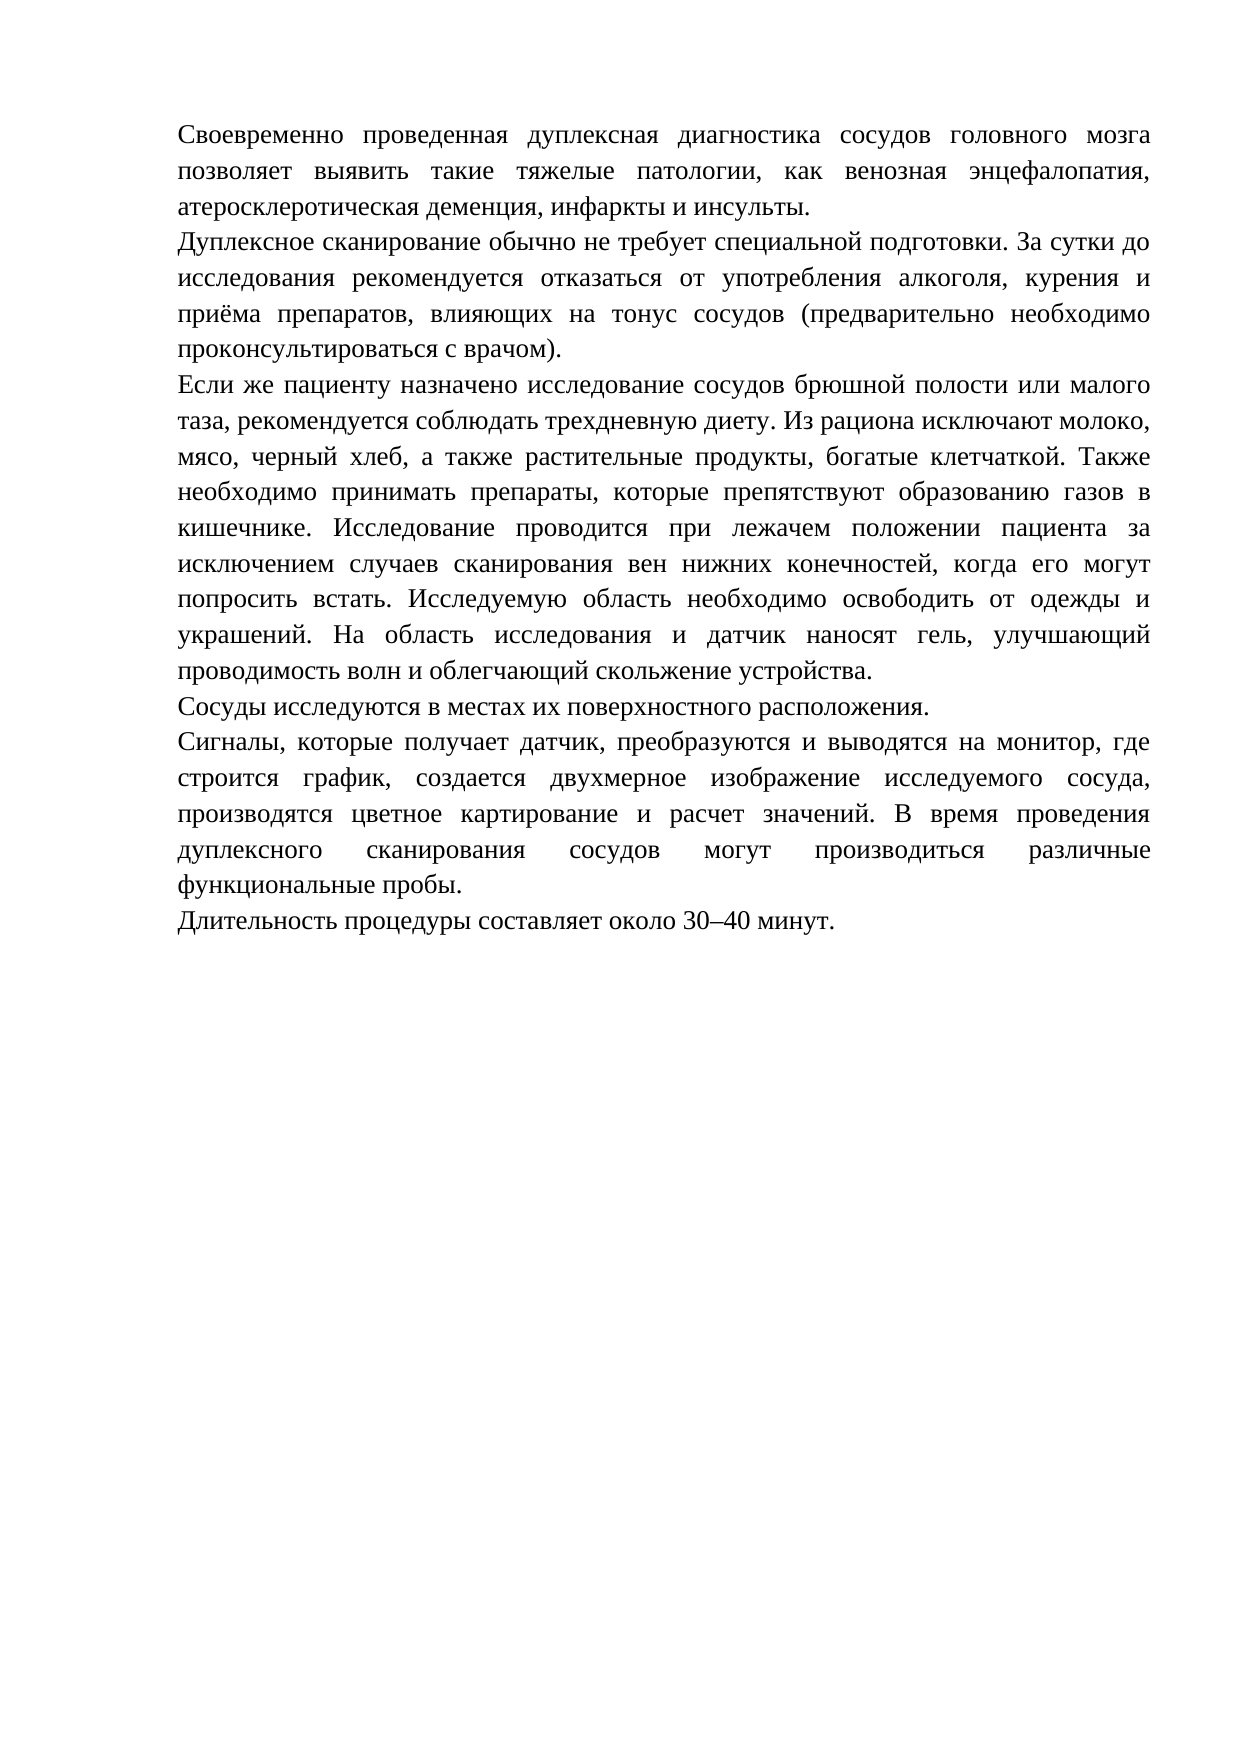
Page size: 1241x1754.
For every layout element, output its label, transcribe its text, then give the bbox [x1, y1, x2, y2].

text Длительность процедуры составляет около 30–40 минут. [177, 904, 1152, 935]
text Если же пациенту назначено исследование сосудов брюшной полости или малого таза, рекомендуется соблюдать трехдневную диету. Из рациона исключают молоко, мясо, черный хлеб, а также растительные продукты, богатые клетчаткой. Также необходимо принимать препараты, которые препятствуют образованию газов в кишечнике. Исследование проводится при лежачем положении пациента за исключением случаев сканирования вен нижних конечностей, когда его могут попросить встать. Исследуемую область необходимо освободить от одежды и украшений. На область исследования и датчик наносят гель, улучшающий проводимость волн и облегчающий скольжение устройства. [177, 368, 1152, 685]
text Дуплексное сканирование обычно не требует специальной подготовки. За сутки до исследования рекомендуется отказаться от употребления алкоголя, курения и приёма препаратов, влияющих на тонус сосудов (предварительно необходимо проконсультироваться с врачом). [177, 225, 1152, 364]
text Сосуды исследуются в местах их поверхностного расположения. [177, 690, 1152, 721]
text Сигналы, которые получает датчик, преобразуются и выводятся на монитор, где строится график, создается двухмерное изображение исследуемого сосуда, производятся цветное картирование и расчет значений. В время проведения дуплексного сканирования сосудов могут производиться различные функциональные пробы. [177, 726, 1152, 899]
text Своевременно проведенная дуплексная диагностика сосудов головного мозга позволяет выявить такие тяжелые патологии, как венозная энцефалопатия, атеросклеротическая деменция, инфаркты и инсульты. [177, 118, 1152, 221]
